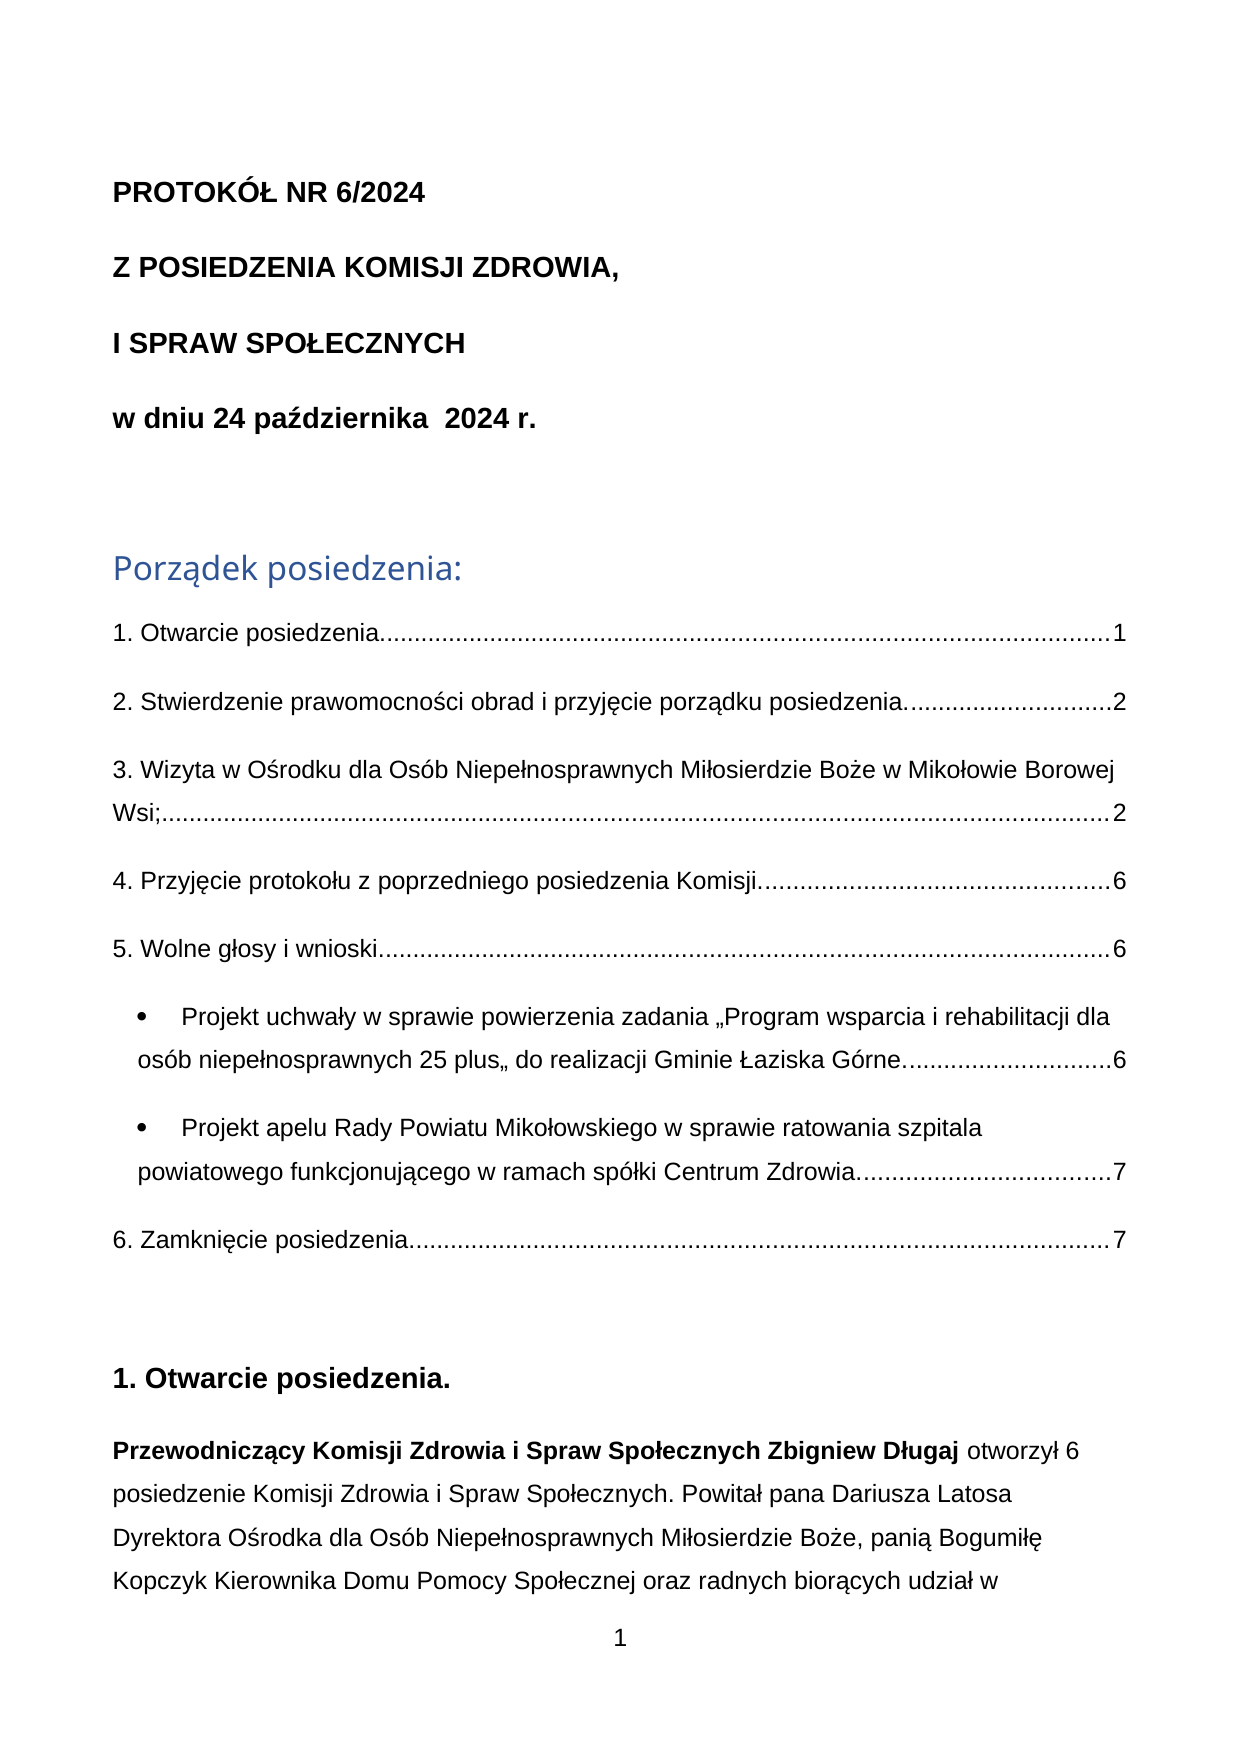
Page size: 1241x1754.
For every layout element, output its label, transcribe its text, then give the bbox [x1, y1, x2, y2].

text I SPRAW SPOŁECZNYCH [112, 326, 1128, 359]
text w dniu 24 października 2024 r. [112, 401, 1128, 434]
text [112, 1436, 1128, 1594]
text Z POSIEDZENIA KOMISJI ZDROWIA, [112, 250, 1128, 284]
text PROTOKÓŁ NR 6/2024 [112, 175, 1128, 208]
subtitle 1. Otwarcie posiedzenia. [112, 1361, 1128, 1394]
